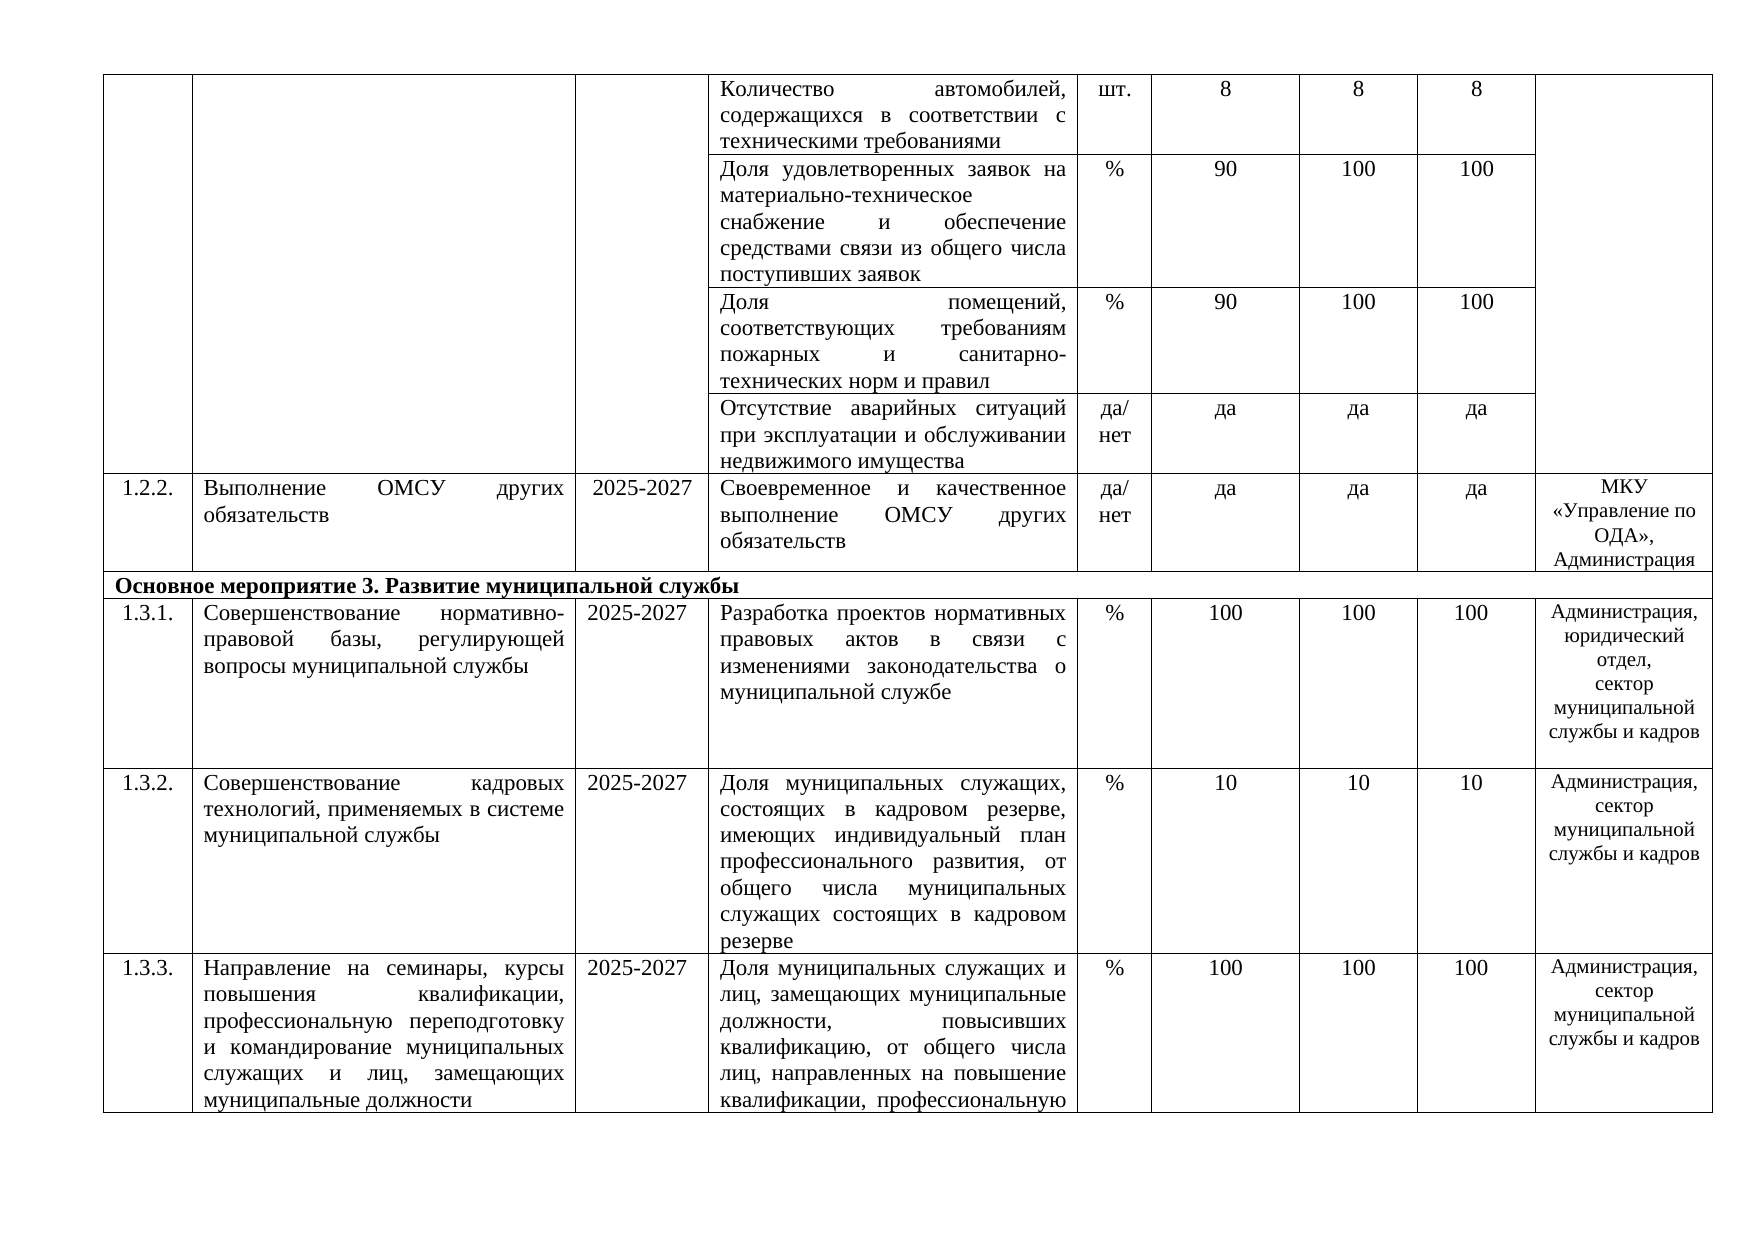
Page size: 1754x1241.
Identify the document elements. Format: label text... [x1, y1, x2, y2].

table_cell 100 [1300, 599, 1417, 767]
table_cell Доля помещений, соответствующих требованиям пожарных и санитарно-технических норм и правил [709, 288, 1077, 393]
table_cell 100 [1300, 288, 1417, 393]
table_cell 2025-2027 [576, 954, 708, 1112]
table_cell да/ нет [1078, 474, 1151, 571]
table_cell 90 [1152, 155, 1299, 287]
table_cell 10 [1300, 769, 1417, 953]
table_cell 100 [1152, 954, 1299, 1112]
table_cell 8 [1300, 75, 1417, 154]
table_cell Совершенствование кадровых технологий, применяемых в системе муниципальной службы [193, 769, 575, 953]
table_cell да [1152, 394, 1299, 473]
table_cell 10 [1152, 769, 1299, 953]
table_cell Доля удовлетворенных заявок на материально-техническое снабжение и обеспечение средствами связи из общего числа поступивших заявок [709, 155, 1077, 287]
table_cell да [1418, 474, 1535, 571]
table_cell 2025-2027 [576, 769, 708, 953]
table_cell Своевременное и качественное выполнение ОМСУ других обязательств [709, 474, 1077, 571]
table_cell Администрация, юридический отдел, сектор муниципальной службы и кадров [1536, 599, 1712, 767]
table_cell % [1078, 954, 1151, 1112]
table_cell 100 [1152, 599, 1299, 767]
table_cell 1.3.3. [104, 954, 192, 1112]
table_cell 100 [1418, 288, 1535, 393]
table_cell Администрация, сектор муниципальной службы и кадров [1536, 769, 1712, 953]
table_cell 1.2.2. [104, 474, 192, 571]
table_cell Доля муниципальных служащих, состоящих в кадровом резерве, имеющих индивидуальный план профессионального развития, от общего числа муниципальных служащих состоящих в кадровом резерве [709, 769, 1077, 953]
table_cell да [1300, 394, 1417, 473]
table_cell да [1418, 394, 1535, 473]
table_cell Выполнение ОМСУ других обязательств [193, 474, 575, 571]
table_cell 10 [1418, 769, 1535, 953]
table_cell 100 [1300, 954, 1417, 1112]
table_cell 100 [1418, 954, 1535, 1112]
table_cell 100 [1300, 155, 1417, 287]
table_cell да [1152, 474, 1299, 571]
table_cell % [1078, 769, 1151, 953]
table_cell % [1078, 288, 1151, 393]
table_cell 1.3.2. [104, 769, 192, 953]
table_cell Отсутствие аварийных ситуаций при эксплуатации и обслуживании недвижимого имущества [709, 394, 1077, 473]
table_cell 90 [1152, 288, 1299, 393]
table_cell Разработка проектов нормативных правовых актов в связи с изменениями законодательства о муниципальной службе [709, 599, 1077, 767]
table_cell 2025-2027 [576, 599, 708, 767]
table_cell Количество автомобилей, содержащихся в соответствии с техническими требованиями [709, 75, 1077, 154]
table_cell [193, 954, 575, 1112]
table_cell Совершенствование нормативно-правовой базы, регулирующей вопросы муниципальной службы [193, 599, 575, 767]
table_cell 100 [1418, 155, 1535, 287]
table_cell 100 [1418, 599, 1535, 767]
table_cell шт. [1078, 75, 1151, 154]
table_cell да [1300, 474, 1417, 571]
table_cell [709, 954, 1077, 1112]
table_cell 8 [1152, 75, 1299, 154]
table_cell МКУ «Управление по ОДА», Администрация [1536, 474, 1712, 571]
table_cell 1.3.1. [104, 599, 192, 767]
table_cell 8 [1418, 75, 1535, 154]
table_cell 2025-2027 [576, 474, 708, 571]
table_cell % [1078, 155, 1151, 287]
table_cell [1536, 954, 1712, 1112]
table_cell да/ нет [1078, 394, 1151, 473]
table_cell Основное мероприятие 3. Развитие муниципальной службы [104, 572, 1712, 598]
table_cell % [1078, 599, 1151, 767]
